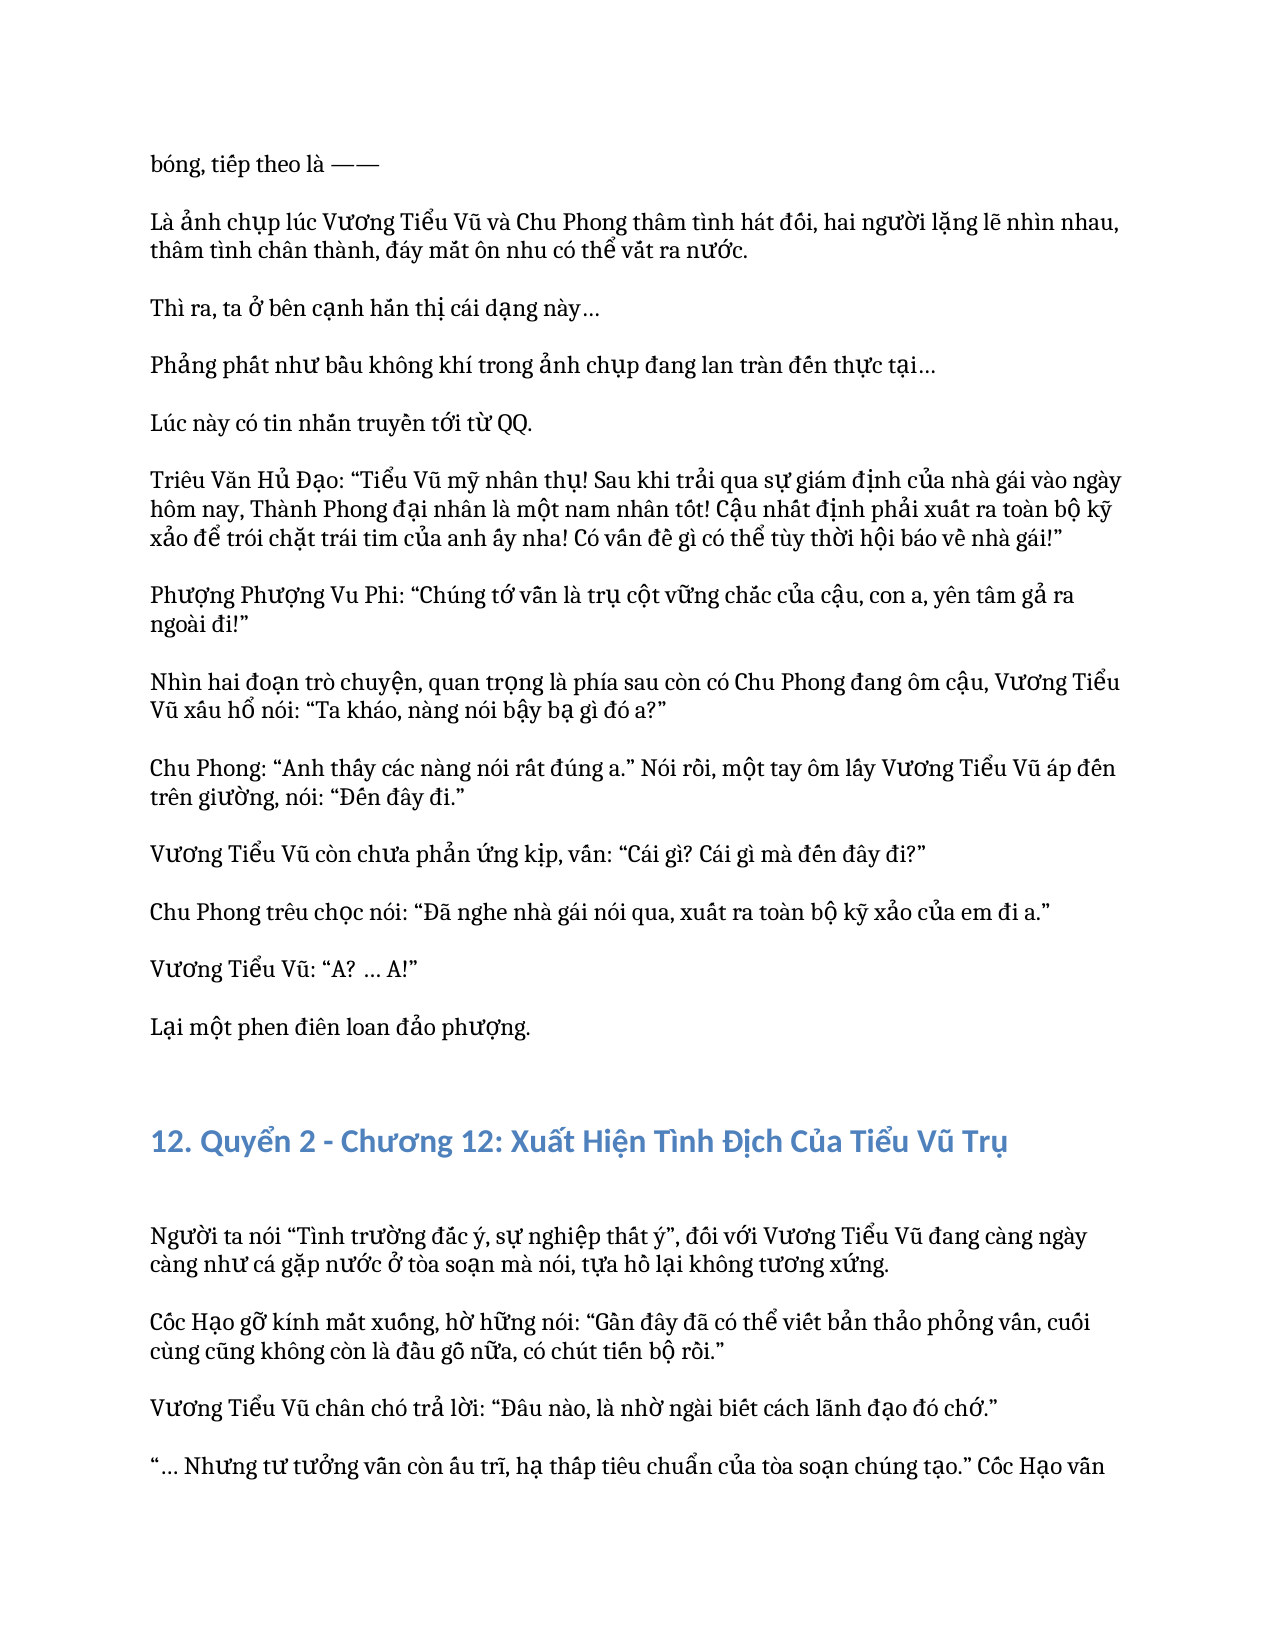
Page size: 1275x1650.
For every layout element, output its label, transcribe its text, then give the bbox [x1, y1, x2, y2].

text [150, 1164, 1125, 1480]
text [150, 150, 1125, 1099]
subtitle 12. Quyển 2 - Chương 12: Xuất Hiện Tình Địch Của Tiểu Vũ Trụ [150, 1119, 1125, 1160]
